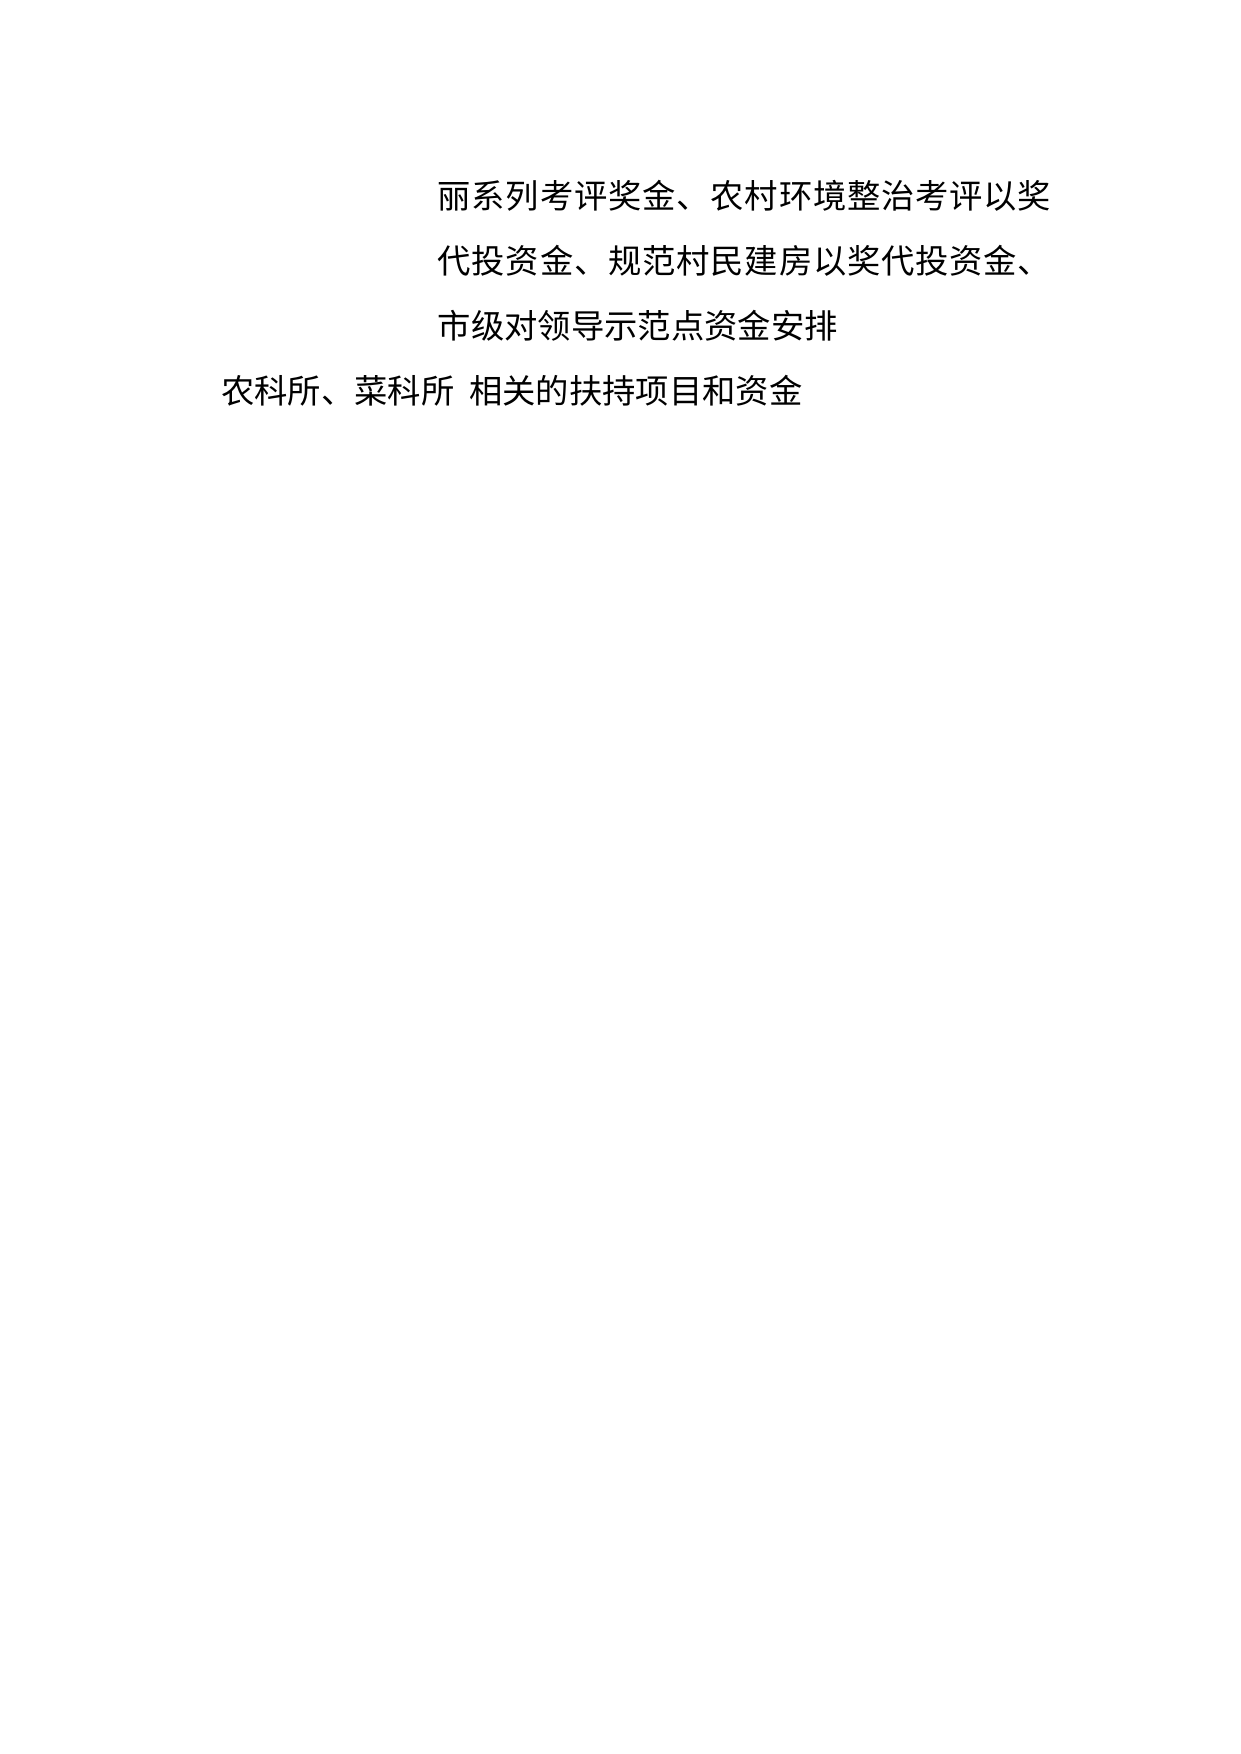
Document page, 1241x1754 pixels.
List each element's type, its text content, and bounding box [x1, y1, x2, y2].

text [221, 162, 1053, 357]
text 农科所、菜科所 相关的扶持项目和资金 [221, 357, 1053, 422]
